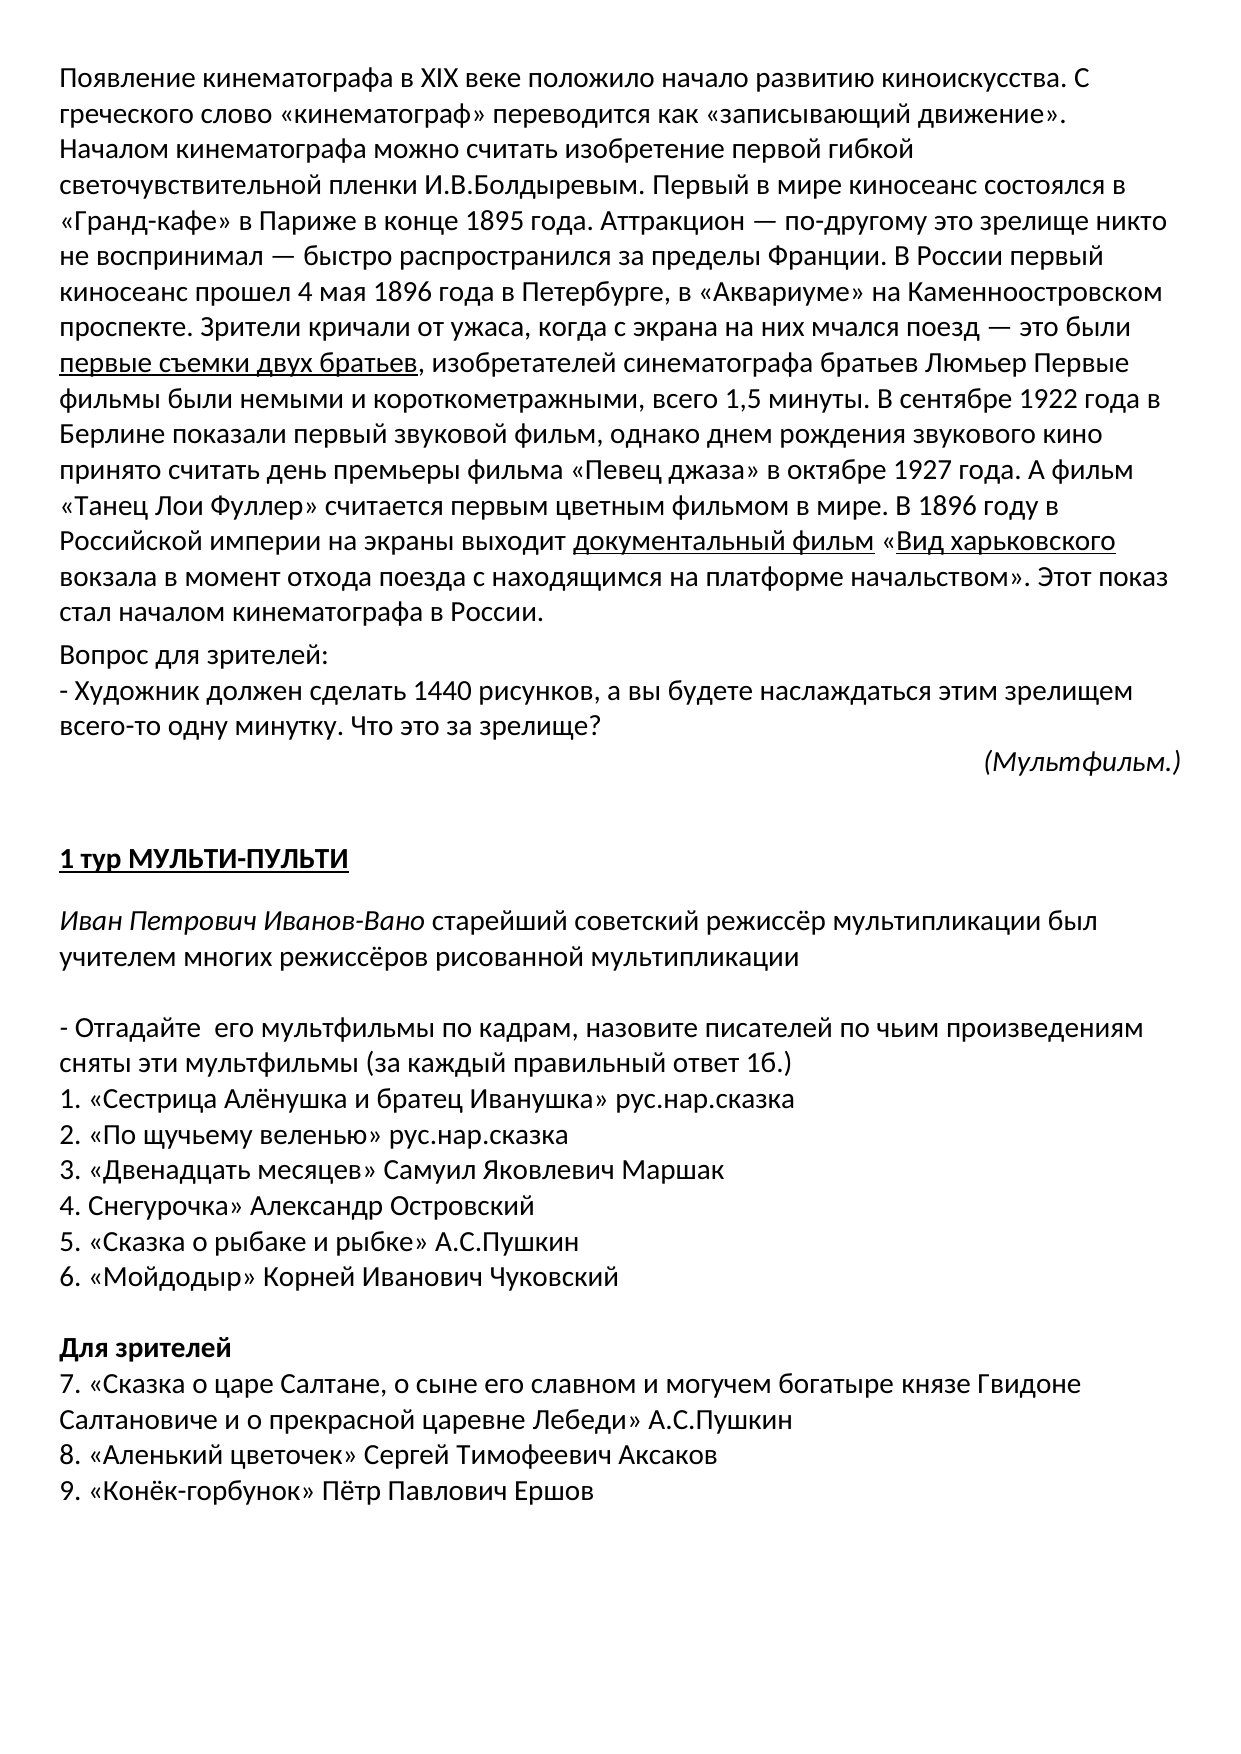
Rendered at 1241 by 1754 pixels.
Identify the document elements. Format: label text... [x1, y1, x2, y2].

list Иван Петрович Иванов-Вано старейший советский режиссёр мультипликации был учителем многих режиссёров рисованной мультипликации [59, 902, 1181, 973]
list - Отгадайте его мультфильмы по кадрам, назовите писателей по чьим произведениям сняты эти мультфильмы (за каждый правильный ответ 1б.) [59, 1009, 1181, 1080]
list 4. Снегурочка» Александр Островский [59, 1187, 1181, 1223]
list 9. «Конёк-горбунок» Пётр Павлович Ершов [59, 1472, 1181, 1508]
list 2. «По щучьему веленью» рус.нар.сказка [59, 1116, 1181, 1151]
text Появление кинематографа в XIX веке положило начало развитию киноискусства. С греческого слово «кинематограф» переводится как «записывающий движение». Началом кинематографа можно считать изобретение первой гибкой светочувствительной пленки И.В.Болдыревым. Первый в мире киносеанс состоялся в «Гранд-кафе» в Париже в конце 1895 года. Аттракцион — по-другому это зрелище никто не воспринимал — быстро распространился за пределы Франции. В России первый киносеанс прошел 4 мая 1896 года в Петербурге, в «Аквариуме» на Каменноостровском проспекте. Зрители кричали от ужаса, когда с экрана на них мчался поезд — это были первые съемки двух братьев, изобретателей синематографа братьев Люмьер Первые фильмы были немыми и короткометражными, всего 1,5 минуты. В сентябре 1922 года в Берлине показали первый звуковой фильм, однако днем рождения звукового кино принято считать день премьеры фильма «Певец джаза» в октябре 1927 года. А фильм «Танец Лои Фуллер» считается первым цветным фильмом в мире. В 1896 году в Российской империи на экраны выходит документальный фильм «Вид харьковского вокзала в момент отхода поезда с находящимся на платформе начальством». Этот показ стал началом кинематографа в России. [59, 59, 1181, 629]
list 5. «Сказка о рыбаке и рыбке» А.С.Пушкин [59, 1223, 1181, 1258]
list 8. «Аленький цветочек» Сергей Тимофеевич Аксаков [59, 1436, 1181, 1472]
list 1. «Сестрица Алёнушка и братец Иванушка» рус.нар.сказка [59, 1080, 1181, 1116]
text Вопрос для зрителей: [59, 636, 1181, 672]
text (Мультфильм.) [59, 743, 1181, 778]
list 6. «Мойдодыр» Корней Иванович Чуковский [59, 1258, 1181, 1294]
list 7. «Сказка о царе Салтане, о сыне его славном и могучем богатыре князе Гвидоне Салтановиче и о прекрасной царевне Лебеди» А.С.Пушкин [59, 1365, 1181, 1436]
list 3. «Двенадцать месяцев» Самуил Яковлевич Маршак [59, 1151, 1181, 1187]
text 1 тур МУЛЬТИ-ПУЛЬТИ [59, 840, 1181, 876]
list Для зрителей [59, 1329, 1181, 1365]
text - Художник должен сделать 1440 рисунков, а вы будете наслаждаться этим зрелищем всего-то одну минутку. Что это за зрелище? [59, 672, 1181, 743]
